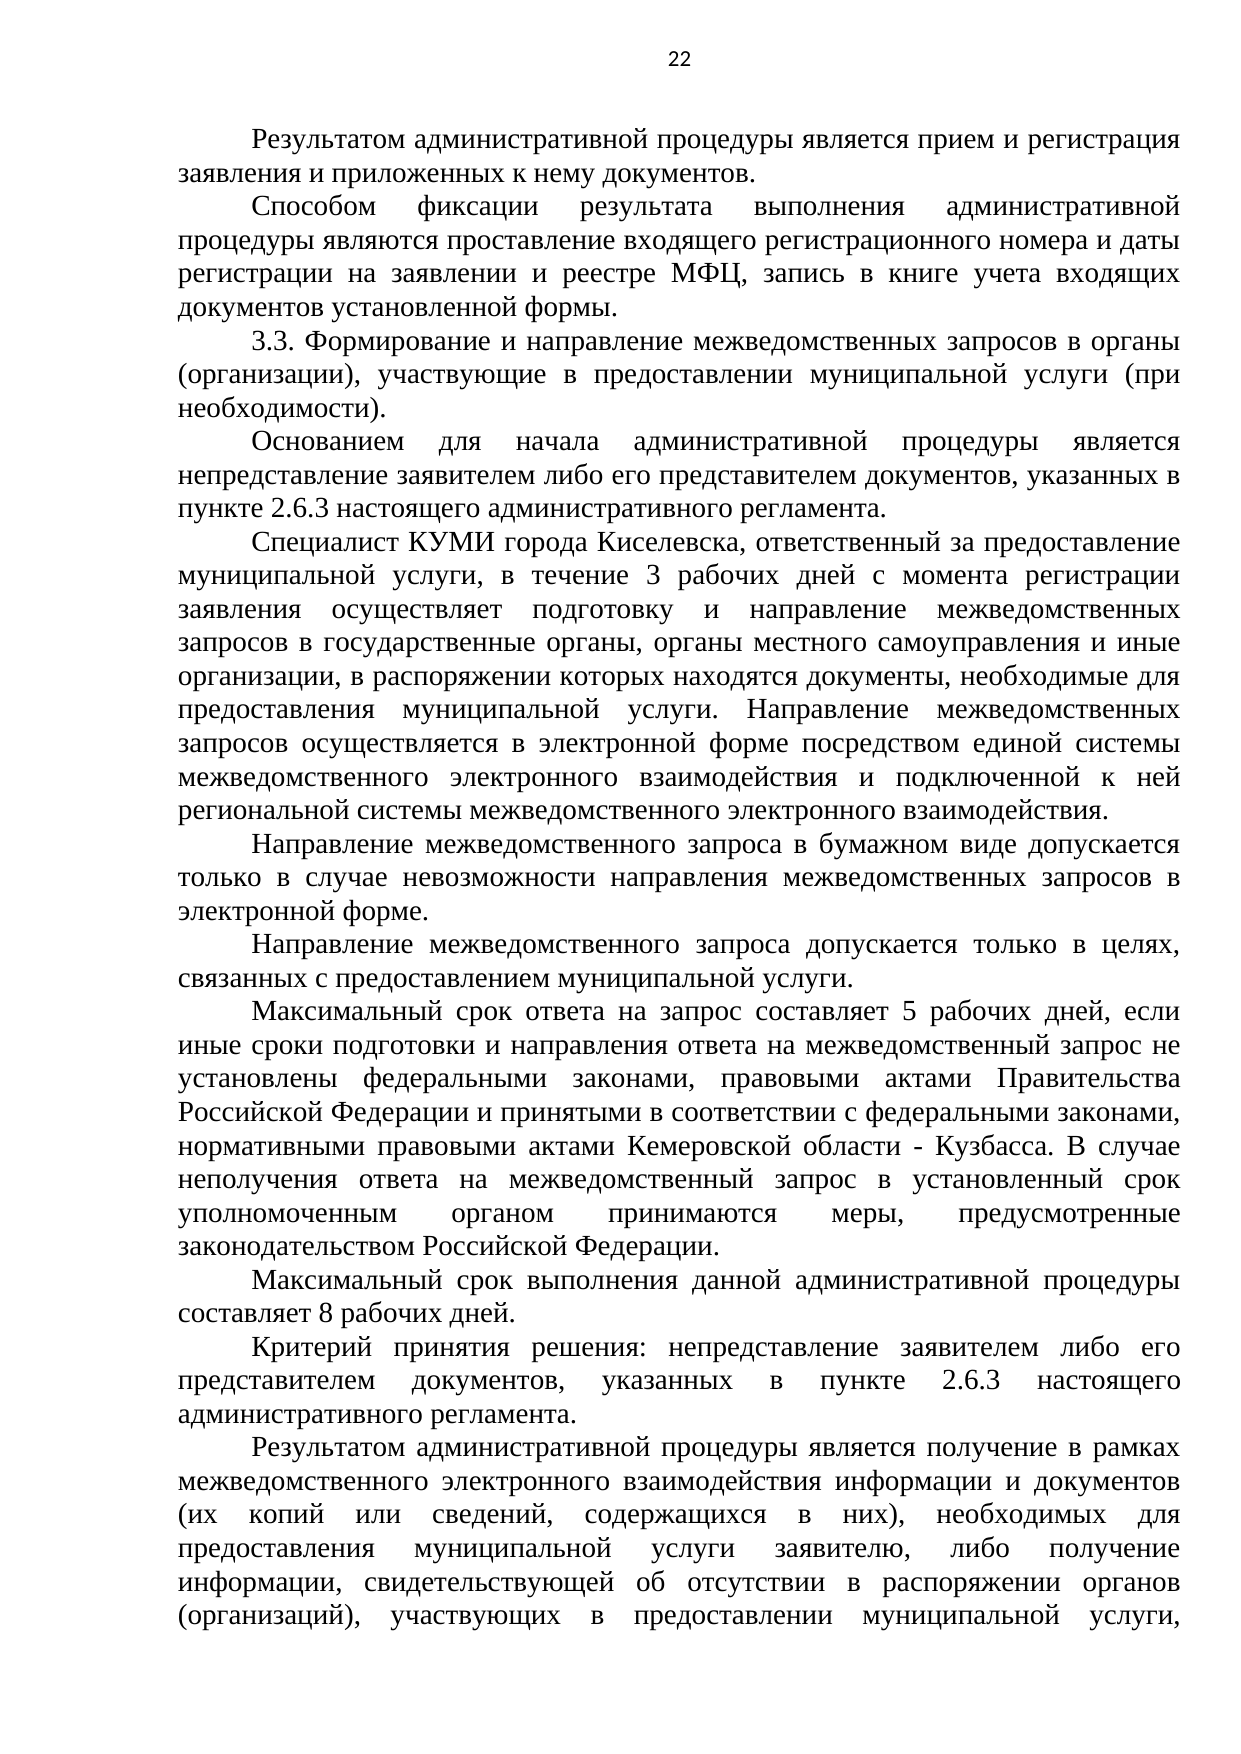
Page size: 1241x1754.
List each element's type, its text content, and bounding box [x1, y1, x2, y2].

text 3.3. Формирование и направление межведомственных запросов в органы (организации), участвующие в предоставлении муниципальной услуги (при необходимости). [178, 323, 1181, 423]
text Способом фиксации результата выполнения административной процедуры являются проставление входящего регистрационного номера и даты регистрации на заявлении и реестре МФЦ, запись в книге учета входящих документов установленной формы. [178, 188, 1181, 323]
text Максимальный срок ответа на запрос составляет 5 рабочих дней, если иные сроки подготовки и направления ответа на межведомственный запрос не установлены федеральными законами, правовыми актами Правительства Российской Федерации и принятыми в соответствии с федеральными законами, нормативными правовыми актами Кемеровской области - Кузбасса. В случае неполучения ответа на межведомственный запрос в установленный срок уполномоченным органом принимаются меры, предусмотренные законодательством Российской Федерации. [178, 993, 1181, 1262]
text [178, 1429, 1181, 1631]
text Направление межведомственного запроса допускается только в целях, связанных с предоставлением муниципальной услуги. [178, 926, 1181, 993]
text Максимальный срок выполнения данной административной процедуры составляет 8 рабочих дней. [178, 1262, 1181, 1329]
text Критерий принятия решения: непредставление заявителем либо его представителем документов, указанных в пункте 2.6.3 настоящего административного регламента. [178, 1329, 1181, 1429]
text Специалист КУМИ города Киселевска, ответственный за предоставление муниципальной услуги, в течение 3 рабочих дней с момента регистрации заявления осуществляет подготовку и направление межведомственных запросов в государственные органы, органы местного самоуправления и иные организации, в распоряжении которых находятся документы, необходимые для предоставления муниципальной услуги. Направление межведомственных запросов осуществляется в электронной форме посредством единой системы межведомственного электронного взаимодействия и подключенной к ней региональной системы межведомственного электронного взаимодействия. [178, 524, 1181, 826]
text Основанием для начала административной процедуры является непредставление заявителем либо его представителем документов, указанных в пункте 2.6.3 настоящего административного регламента. [178, 423, 1181, 524]
text Направление межведомственного запроса в бумажном виде допускается только в случае невозможности направления межведомственных запросов в электронной форме. [178, 826, 1181, 926]
text Результатом административной процедуры является прием и регистрация заявления и приложенных к нему документов. [178, 121, 1181, 188]
